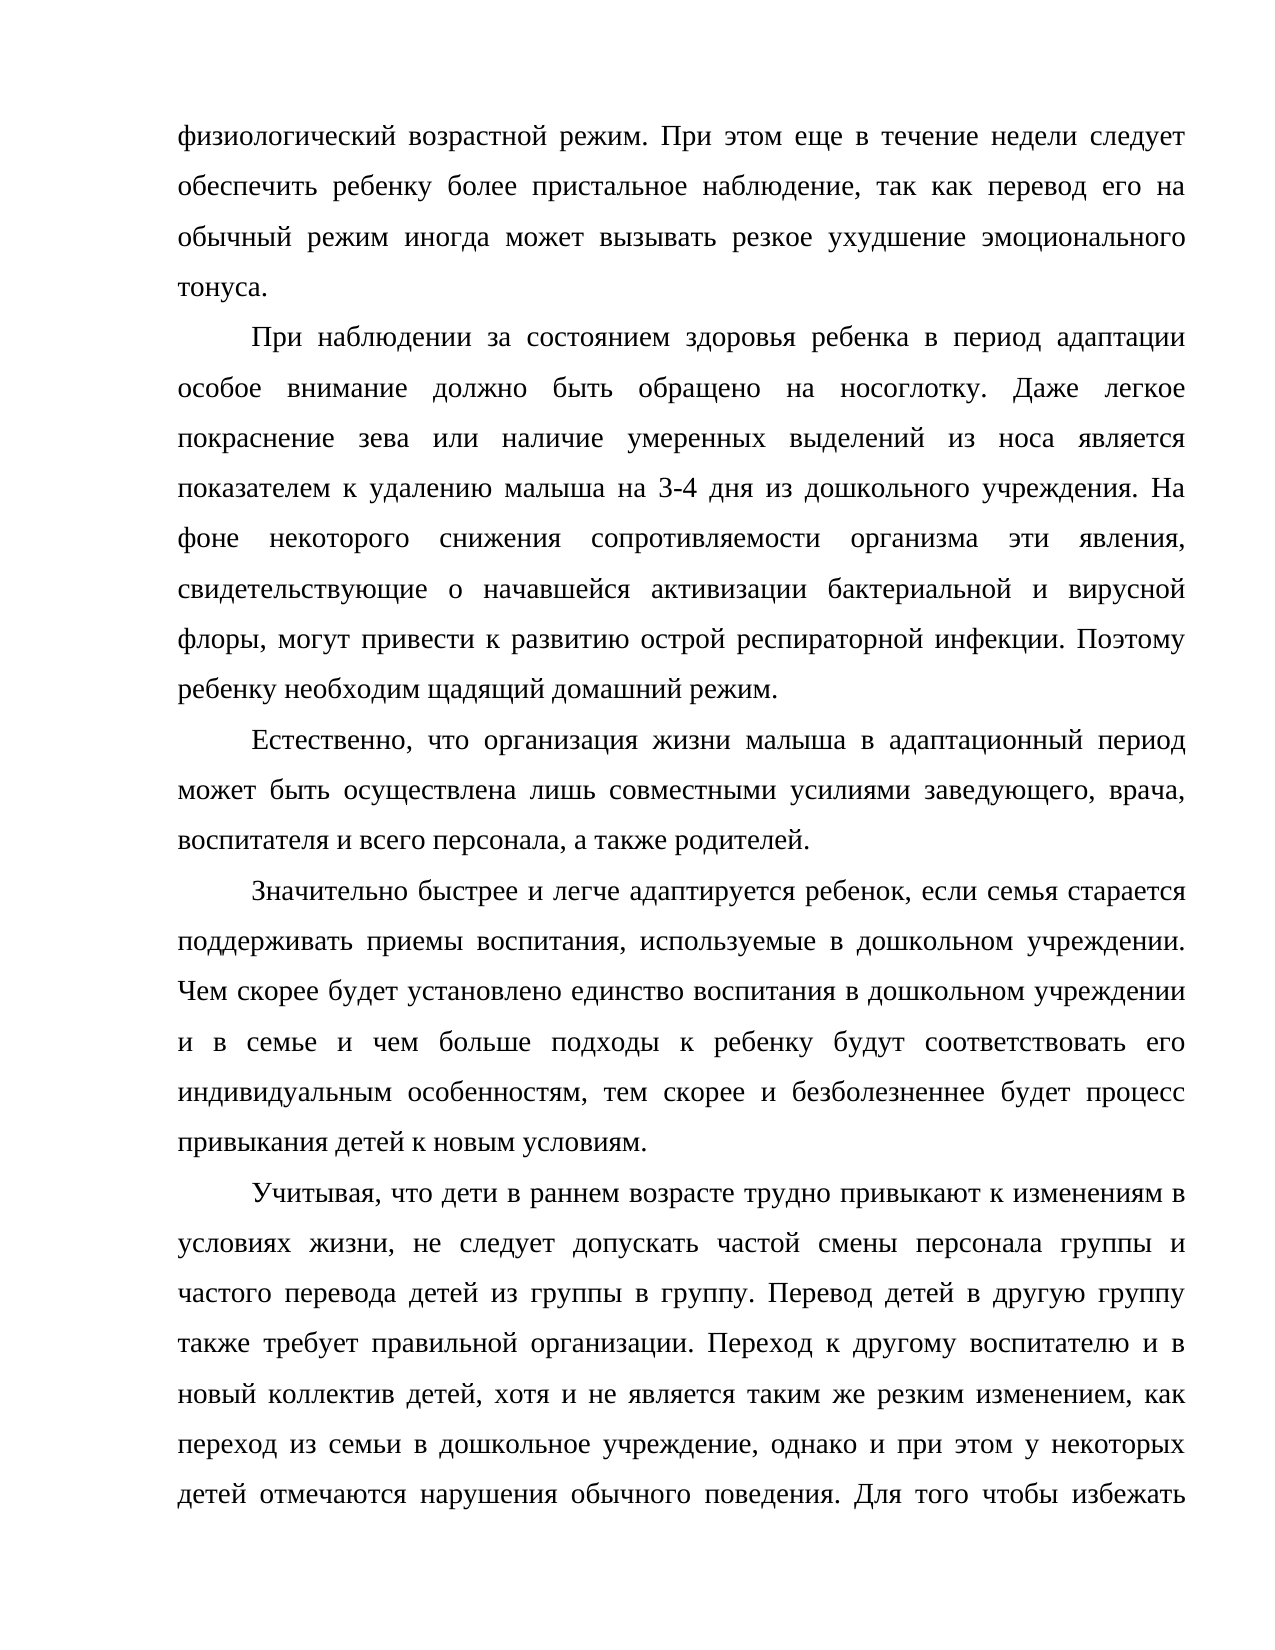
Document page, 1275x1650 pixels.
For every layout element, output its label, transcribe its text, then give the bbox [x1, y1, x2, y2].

text При наблюдении за состоянием здоровья ребенка в период адаптации особое внимание должно быть обращено на носоглотку. Даже легкое покраснение зева или наличие умеренных выделений из носа является показателем к удалению малыша на 3-4 дня из дошкольного учреждения. На фоне некоторого снижения сопротивляемости организма эти явления, свидетельствующие о начавшейся активизации бактериальной и вирусной флоры, могут привести к развитию острой респираторной инфекции. Поэтому ребенку необходим щадящий домашний режим. [177, 319, 1186, 705]
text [177, 118, 1186, 303]
text Значительно быстрее и легче адаптируется ребенок, если семья старается поддерживать приемы воспитания, используемые в дошкольном учреждении. Чем скорее будет установлено единство воспитания в дошкольном учреждении и в семье и чем больше подходы к ребенку будут соответствовать его индивидуальным особенностям, тем скорее и безболезненнее будет процесс привыкания детей к новым условиям. [177, 873, 1186, 1158]
text Естественно, что организация жизни малыша в адаптационный период может быть осуществлена лишь совместными усилиями заведующего, врача, воспитателя и всего персонала, а также родителей. [177, 722, 1186, 856]
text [177, 1175, 1186, 1510]
